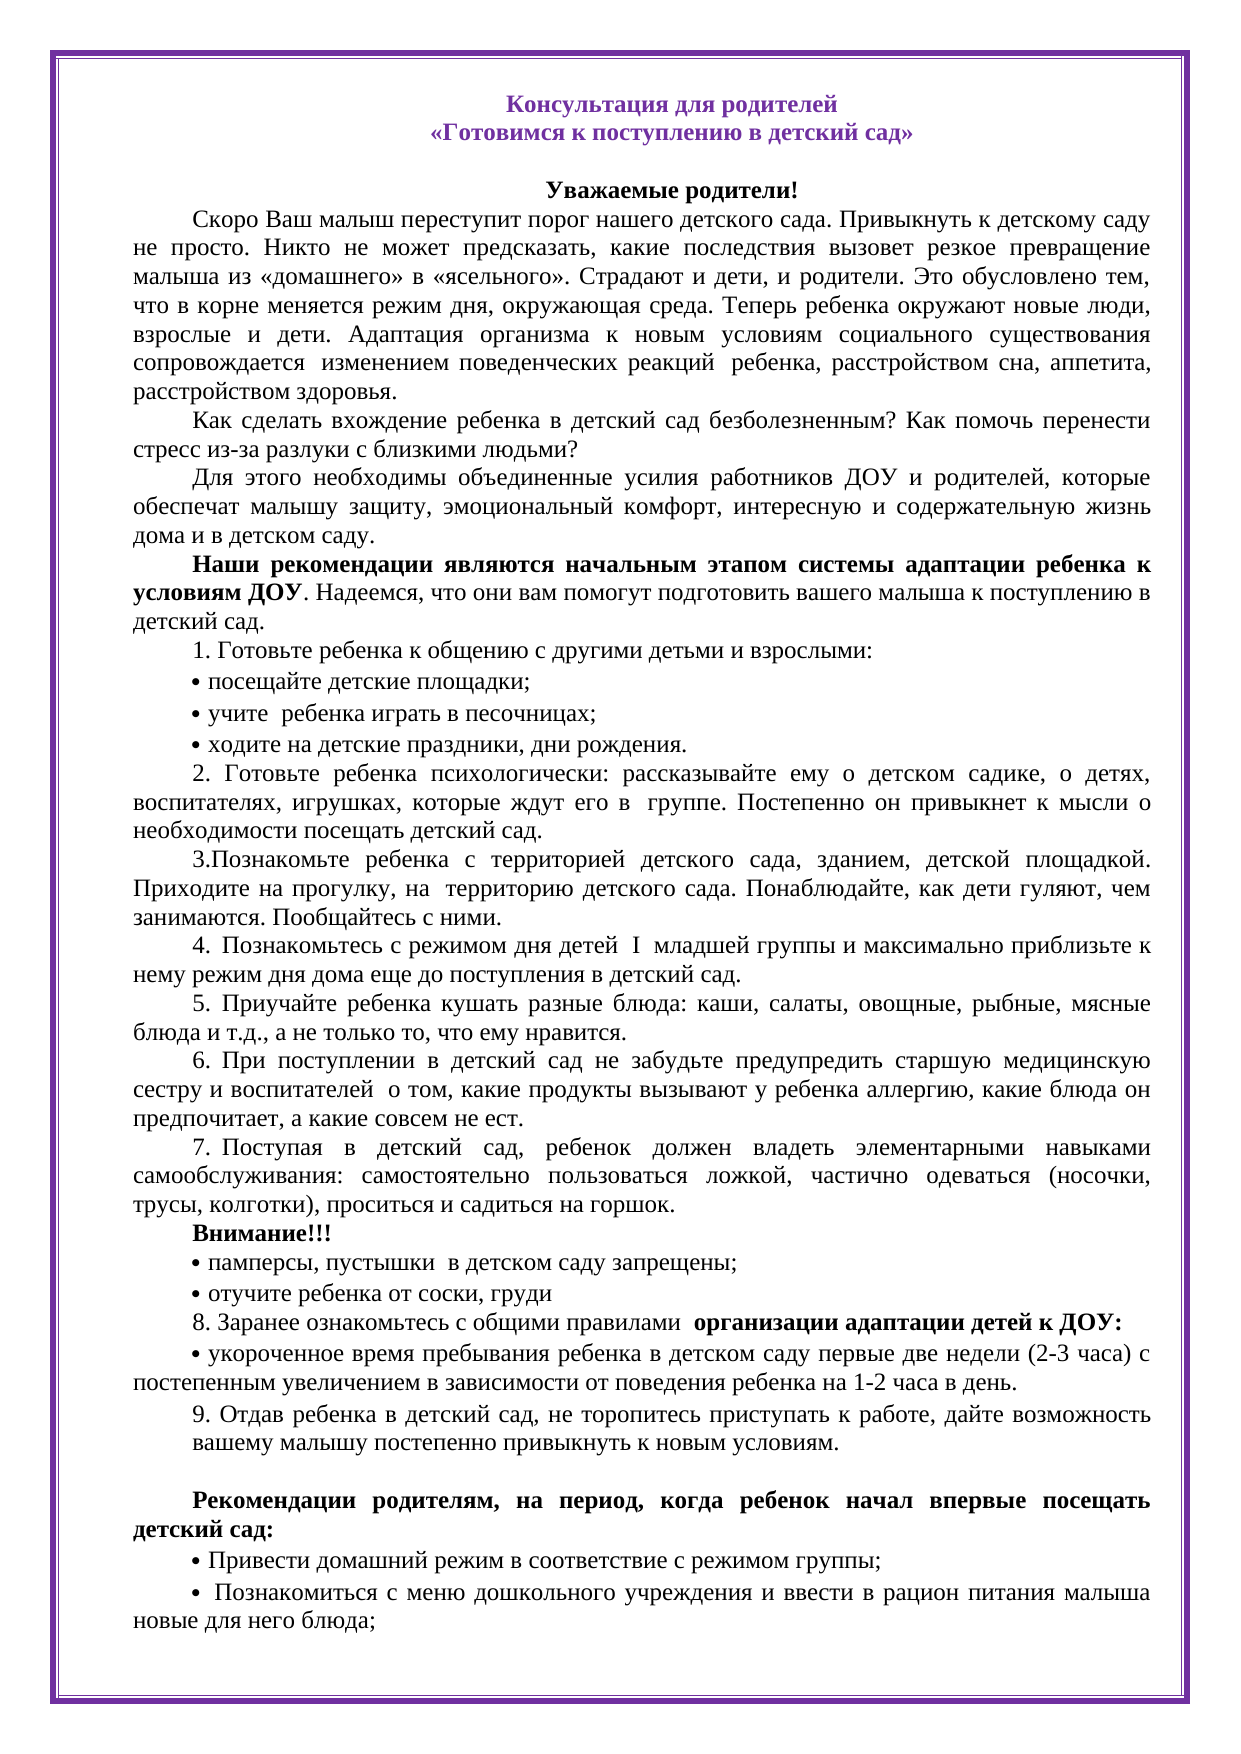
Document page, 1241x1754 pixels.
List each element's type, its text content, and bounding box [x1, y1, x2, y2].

text Для этого необходимы объединенные усилия работников ДОУ и родителей, которые обеспечат малышу защиту, эмоциональный комфорт, интересную и содержательную жизнь дома и в детском саду. [133, 462, 1152, 549]
text Скоро Ваш малыш переступит порог нашего детского сада. Привыкнуть к детскому саду не просто. Никто не может предсказать, какие последствия вызовет резкое превращение малыша из «домашнего» в «ясельного». Страдают и дети, и родители. Это обусловлено тем, что в корне меняется режим дня, окружающая среда. Теперь ребенка окружают новые люди, взрослые и дети. Адаптация организма к новым условиям социального существования сопровождается изменением поведенческих реакций ребенка, расстройством сна, аппетита, расстройством здоровья. [133, 204, 1152, 405]
list Поступая в детский сад, ребенок должен владеть элементарными навыками самообслуживания: самостоятельно пользоваться ложкой, частично одеваться (носочки, трусы, колготки), проситься и садиться на горшок. [133, 1132, 1152, 1218]
list укороченное время пребывания ребенка в детском саду первые две недели (2-3 часа) с постепенным увеличением в зависимости от поведения ребенка на 1-2 часа в день. [133, 1338, 1152, 1396]
text 1. Готовьте ребенка к общению с другими детьми и взрослыми: [133, 635, 1152, 664]
list памперсы, пустышки в детском саду запрещены; [133, 1247, 1152, 1276]
text Как сделать вхождение ребенка в детский сад безболезненным? Как помочь перенести стресс из-за разлуки с близкими людьми? [133, 405, 1152, 462]
list учите ребенка играть в песочницах; [133, 698, 1152, 727]
text Уважаемые родители! [133, 175, 1152, 204]
list отучите ребенка от соски, груди [133, 1278, 1152, 1307]
text «Готовимся к поступлению в детский сад» [133, 117, 1152, 146]
list Привести домашний режим в соответствие с режимом группы; [133, 1545, 1152, 1574]
text 2. Готовьте ребенка психологически: рассказывайте ему о детском садике, о детях, воспитателях, игрушках, которые ждут его в группе. Постепенно он привыкнет к мысли о необходимости посещать детский сад. [133, 758, 1152, 844]
text 9. Отдав ребенка в детский сад, не торопитесь приступать к работе, дайте возможность вашему малышу постепенно привыкнуть к новым условиям. [192, 1399, 1152, 1456]
text Наши рекомендации являются начальным этапом системы адаптации ребенка к условиям ДОУ. Надеемся, что они вам помогут подготовить вашего малыша к поступлению в детский сад. [133, 549, 1152, 635]
list Приучайте ребенка кушать разные блюда: каши, салаты, овощные, рыбные, мясные блюда и т.д., а не только то, что ему нравится. [133, 988, 1152, 1046]
list Познакомиться с меню дошкольного учреждения и ввести в рацион питания малыша новые для него блюда; [133, 1577, 1152, 1634]
list посещайте детские площадки; [133, 666, 1152, 695]
text Внимание!!! [133, 1218, 1152, 1247]
list Познакомьтесь с режимом дня детей I младшей группы и максимально приблизьте к нему режим дня дома еще до поступления в детский сад. [133, 931, 1152, 988]
list При поступлении в детский сад не забудьте предупредить старшую медицинскую сестру и воспитателей о том, какие продукты вызывают у ребенка аллергию, какие блюда он предпочитает, а какие совсем не ест. [133, 1046, 1152, 1132]
text 3.Познакомьте ребенка с территорией детского сада, зданием, детской площадкой. Приходите на прогулку, на территорию детского сада. Понаблюдайте, как дети гуляют, чем занимаются. Пообщайтесь с ними. [133, 844, 1152, 931]
list ходите на детские праздники, дни рождения. [133, 729, 1152, 758]
text Консультация для родителей [133, 89, 1152, 117]
text 8. Заранее ознакомьтесь с общими правилами организации адаптации детей к ДОУ: [133, 1307, 1152, 1336]
text Рекомендации родителям, на период, когда ребенок начал впервые посещать детский сад: [133, 1485, 1152, 1542]
